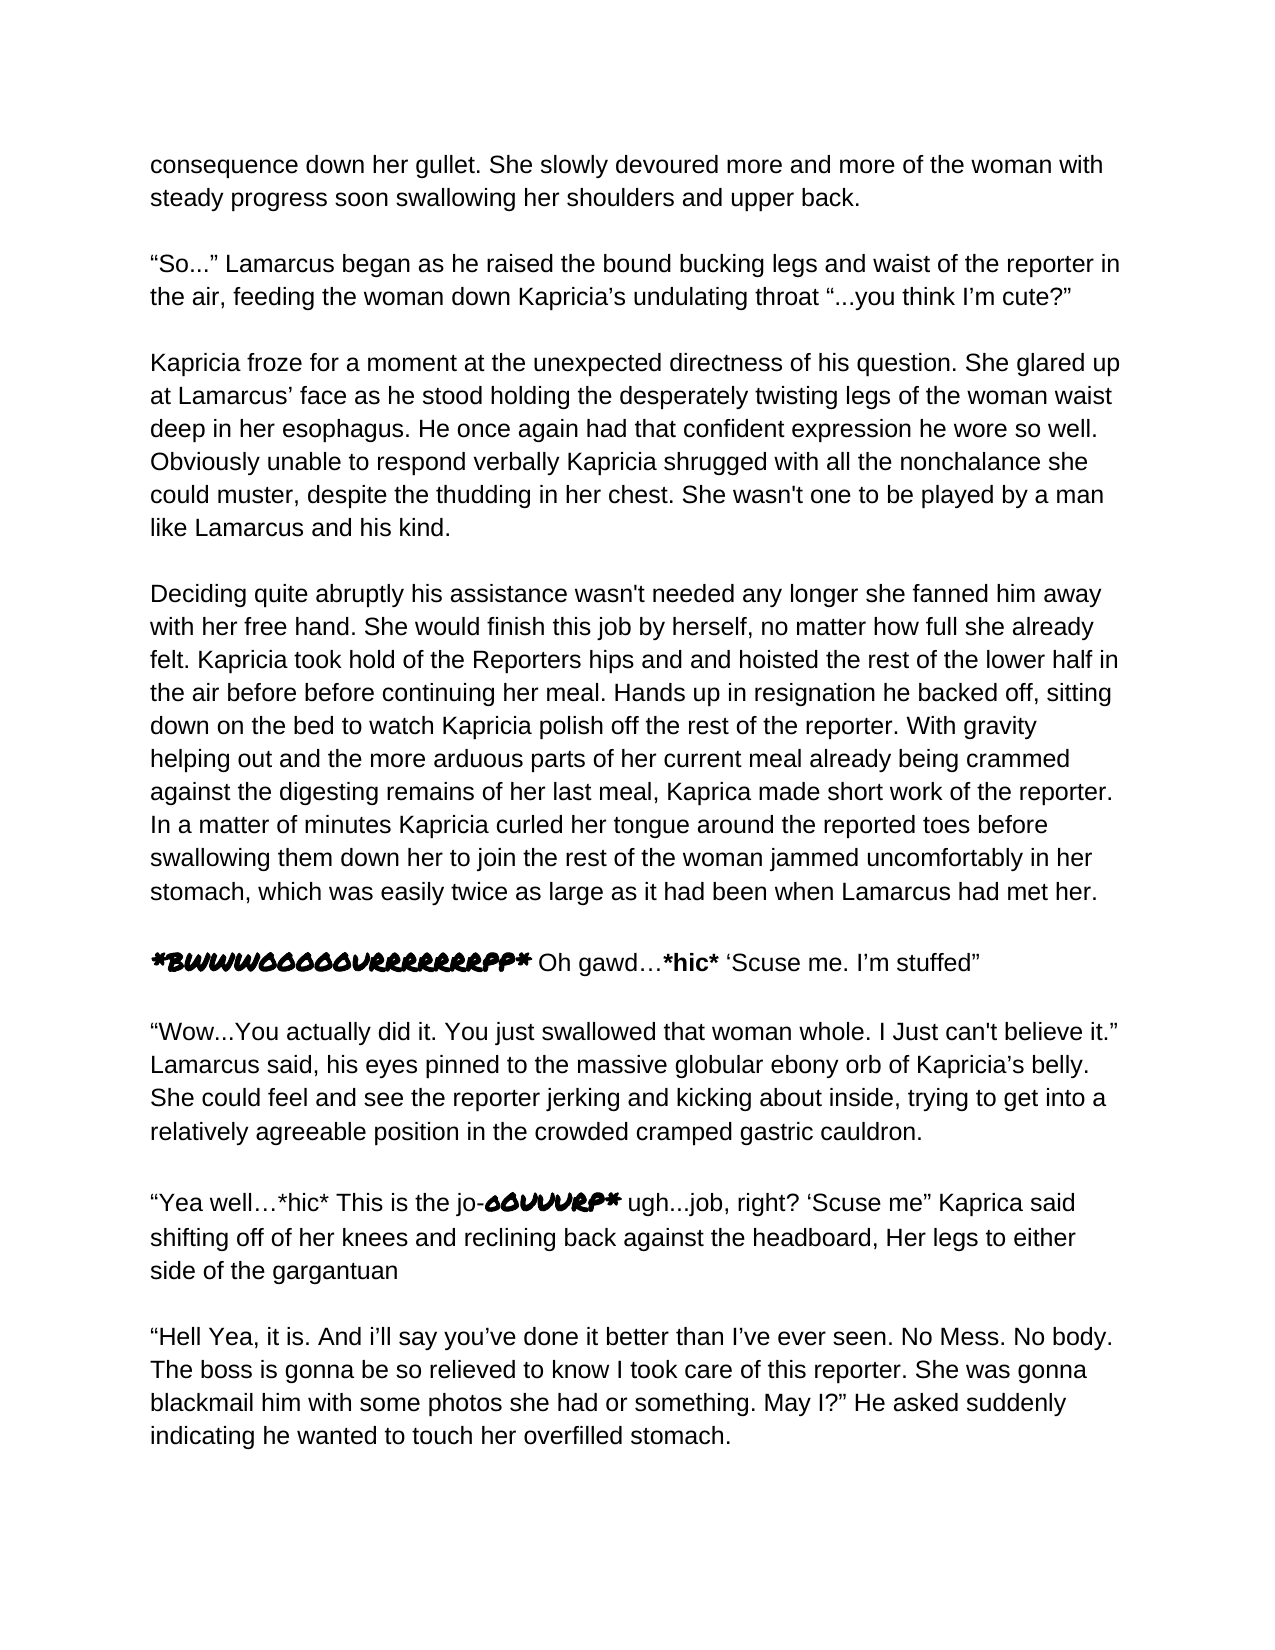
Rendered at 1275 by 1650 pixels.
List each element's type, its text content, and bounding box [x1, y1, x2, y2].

text “Yea well…*hic* This is the jo-oOUUURP* ugh...job, right? ‘Scuse me” Kaprica said shifting off of her knees and reclining back against the headboard, Her legs to either side of the gargantuan [150, 1182, 1125, 1285]
text Kapricia froze for a moment at the unexpected directness of his question. She glared up at Lamarcus’ face as he stood holding the desperately twisting legs of the woman waist deep in her esophagus. He once again had that confident expression he wore so well. Obviously unable to respond verbally Kapricia shrugged with all the nonchalance she could muster, despite the thudding in her chest. She wasn't one to be played by a man like Lamarcus and his kind. [150, 348, 1125, 542]
text “Wow...You actually did it. You just swallowed that woman whole. I Just can't believe it.” Lamarcus said, his eyes pinned to the massive globular ebony orb of Kapricia’s belly. She could feel and see the reporter jerking and kicking about inside, trying to get into a relatively agreeable position in the crowded cramped gastric cauldron. [150, 1017, 1125, 1145]
text “So...” Lamarcus began as he raised the bound bucking legs and waist of the reporter in the air, feeding the woman down Kapricia’s undulating throat “...you think I’m cute?” [150, 249, 1125, 311]
text *BWWWOOOOOURRRRRRRPP* Oh gawd…*hic* ‘Scuse me. I’m stuffed” [150, 942, 1125, 979]
text Deciding quite abruptly his assistance wasn't needed any longer she fanned him away with her free hand. She would finish this job by herself, no matter how full she already felt. Kapricia took hold of the Reporters hips and and hoisted the rest of the lower half in the air before before continuing her meal. Hands up in resignation he backed off, sitting down on the bed to watch Kapricia polish off the rest of the reporter. With gravity helping out and the more arduous parts of her current meal already being crammed against the digesting remains of her last meal, Kaprica made short work of the reporter. In a matter of minutes Kapricia curled her tongue around the reported toes before swallowing them down her to join the rest of the woman jammed uncomfortably in her stomach, which was easily twice as large as it had been when Lamarcus had met her. [150, 579, 1125, 905]
text “Hell Yea, it is. And i’ll say you’ve done it better than I’ve ever seen. No Mess. No body. The boss is gonna be so relieved to know I took care of this reporter. She was gonna blackmail him with some photos she had or something. May I?” He asked suddenly indicating he wanted to touch her overfilled stomach. [150, 1322, 1125, 1450]
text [150, 150, 1125, 212]
